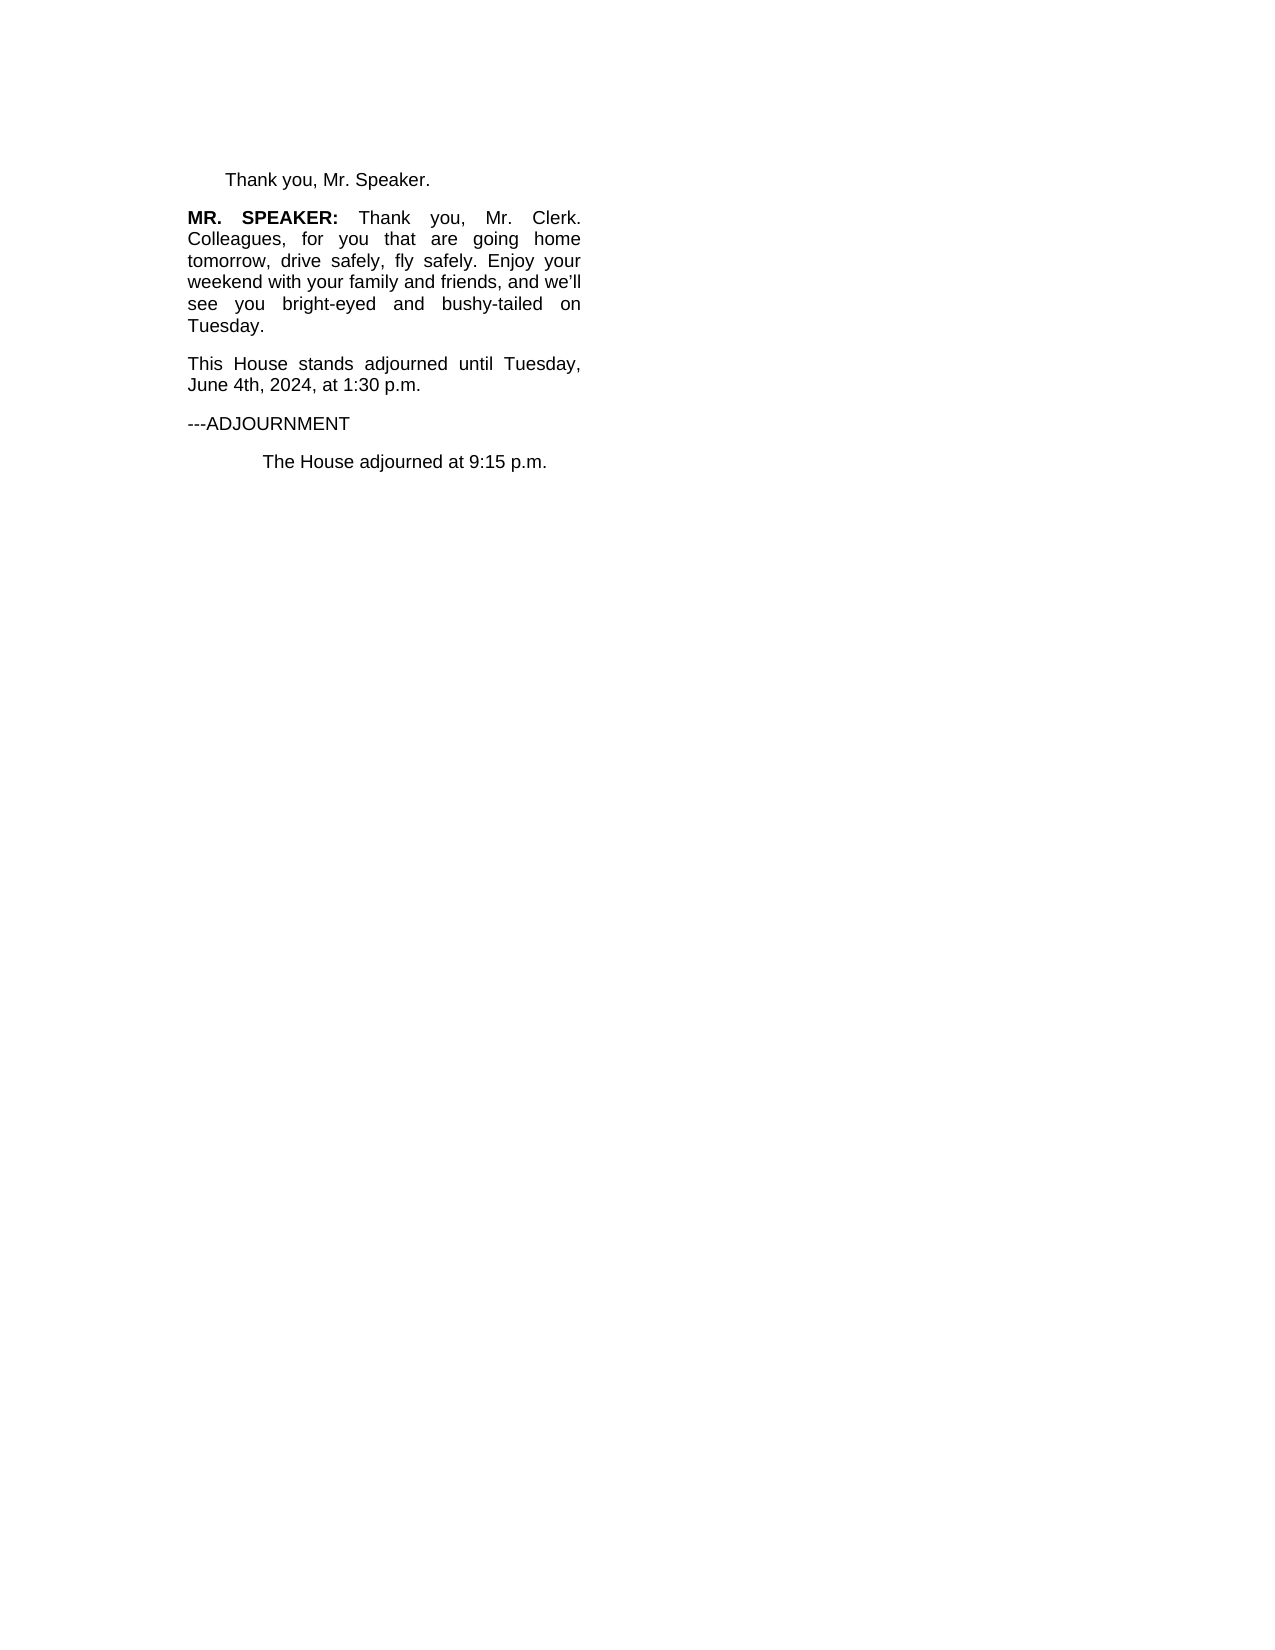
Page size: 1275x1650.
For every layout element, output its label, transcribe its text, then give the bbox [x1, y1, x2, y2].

text ---ADJOURNMENT [187, 412, 581, 434]
text Thank you, Mr. Speaker. [225, 168, 581, 190]
text MR. SPEAKER: Thank you, Mr. Clerk. Colleagues, for you that are going home tomorrow, drive safely, fly safely. Enjoy your weekend with your family and friends, and we’ll see you bright-eyed and bushy-tailed on Tuesday. [187, 207, 581, 336]
text This House stands adjourned until Tuesday, June 4th, 2024, at 1:30 p.m. [187, 353, 581, 396]
text The House adjourned at 9:15 p.m. [187, 451, 581, 472]
